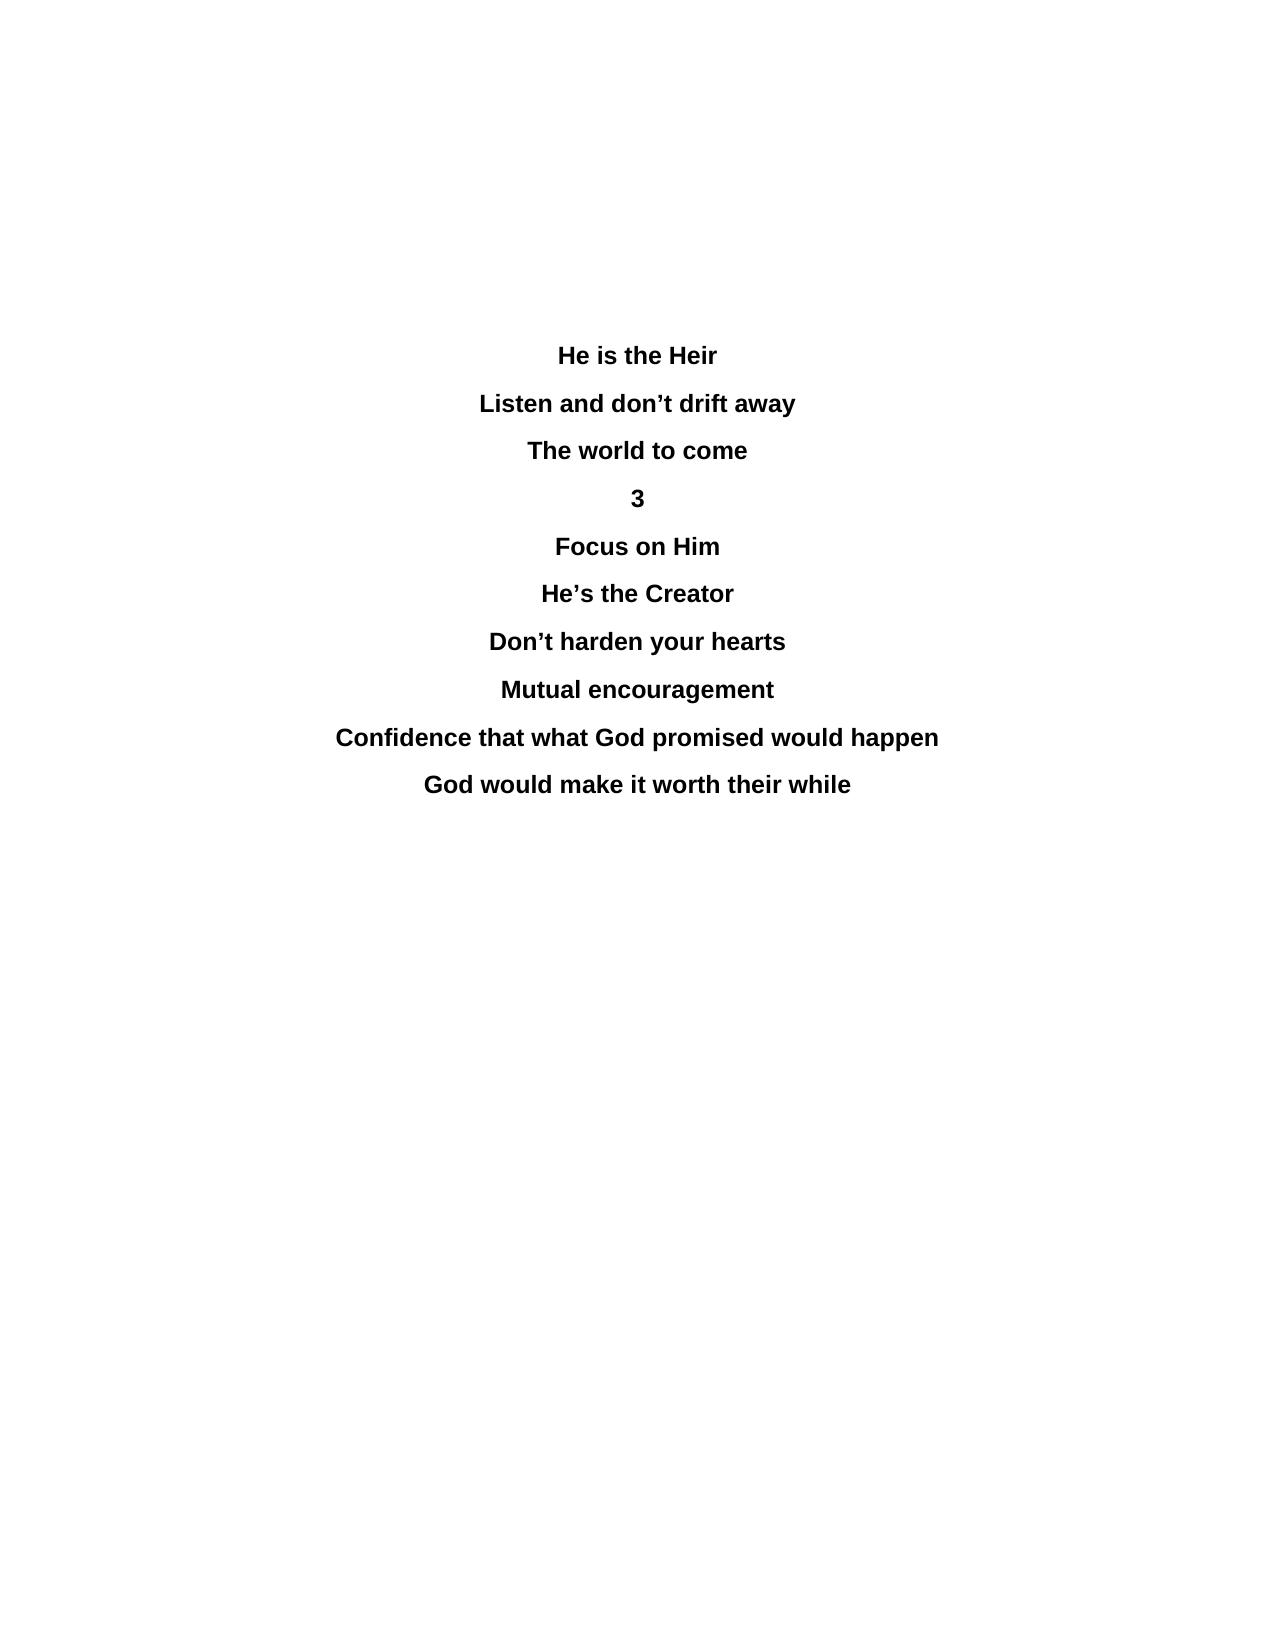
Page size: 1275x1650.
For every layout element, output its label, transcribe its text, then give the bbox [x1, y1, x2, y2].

text Listen and don’t drift away [150, 388, 1125, 417]
text Focus on Him [150, 532, 1125, 560]
text God would make it worth their while [150, 770, 1125, 799]
text He is the Heir [150, 341, 1125, 369]
text 3 [150, 484, 1125, 513]
text Confidence that what God promised would happen [150, 722, 1125, 751]
text The world to come [150, 436, 1125, 465]
text Mutual encouragement [150, 675, 1125, 703]
text He’s the Creator [150, 579, 1125, 608]
text Don’t harden your hearts [150, 627, 1125, 656]
